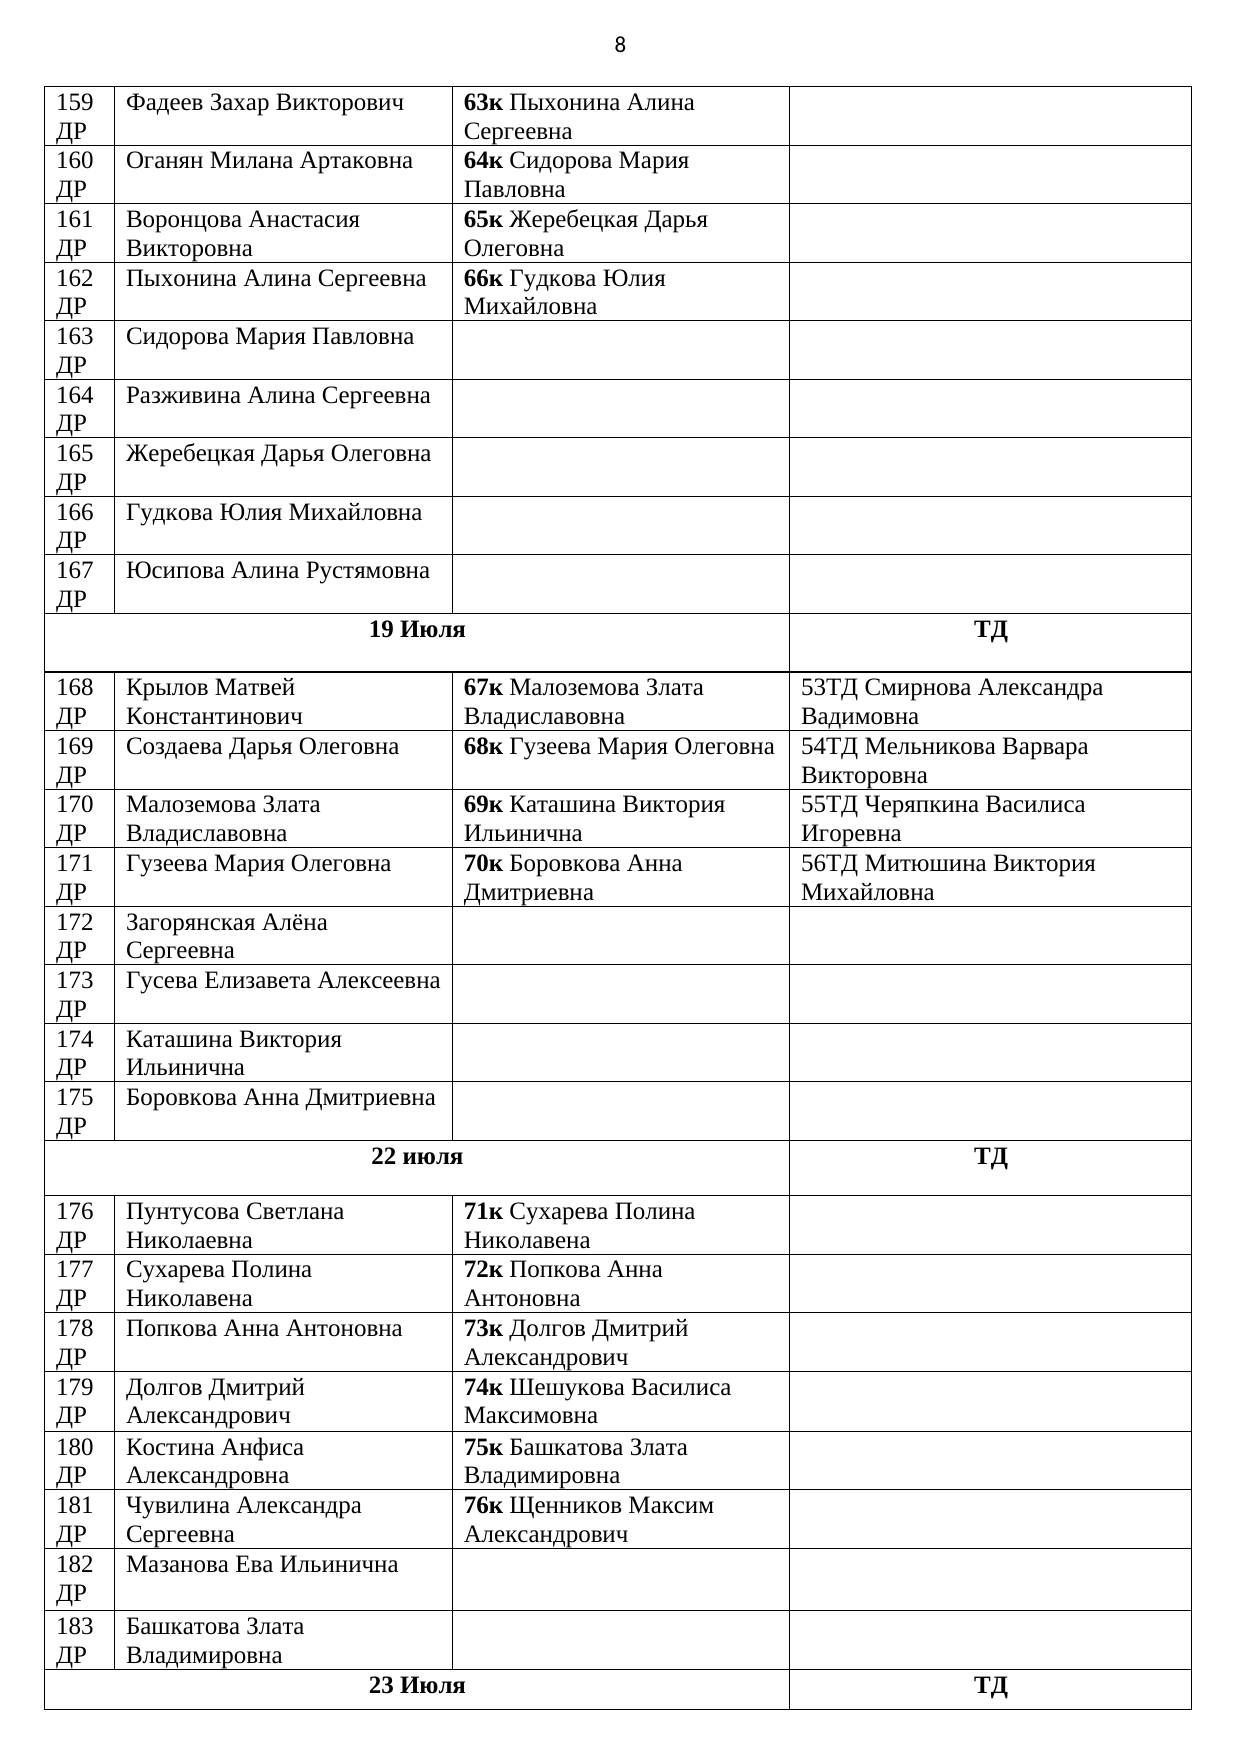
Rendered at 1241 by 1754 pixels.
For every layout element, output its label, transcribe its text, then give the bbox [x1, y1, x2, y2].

table_cell [790, 1313, 1191, 1371]
table_cell 53ТД Смирнова Александра Вадимовна [790, 673, 1191, 730]
table_cell [453, 321, 789, 379]
table_cell Гудкова Юлия Михайловна [115, 497, 452, 554]
table_cell [790, 907, 1191, 964]
table_cell 181 ДР [45, 1490, 114, 1548]
table_cell 182 ДР [45, 1549, 114, 1610]
table_cell 56ТД Митюшина Виктория Михайловна [790, 848, 1191, 906]
table_cell Юсипова Алина Рустямовна [115, 555, 452, 613]
table_cell 76к Щенников Максим Александрович [453, 1490, 789, 1548]
table_cell 75к Башкатова Злата Владимировна [453, 1432, 789, 1489]
table_cell Боровкова Анна Дмитриевна [115, 1082, 452, 1140]
table_cell 171 ДР [45, 848, 114, 906]
table_cell ТД [790, 614, 1191, 671]
table_cell [790, 1432, 1191, 1489]
table_cell Мазанова Ева Ильинична [115, 1549, 452, 1610]
table_cell 160 ДР [45, 146, 114, 203]
table_cell 74к Шешукова Василиса Максимовна [453, 1372, 789, 1431]
table_cell 172 ДР [45, 907, 114, 964]
table_cell [453, 1611, 789, 1669]
table_cell ТД [790, 1141, 1191, 1195]
table_cell [453, 907, 789, 964]
table_cell 166 ДР [45, 497, 114, 554]
table_cell Гузеева Мария Олеговна [115, 848, 452, 906]
table_cell 69к Каташина Виктория Ильинична [453, 790, 789, 847]
table_cell [453, 438, 789, 496]
table_cell [790, 965, 1191, 1023]
table_cell [790, 555, 1191, 613]
table_cell 170 ДР [45, 790, 114, 847]
table_cell [453, 1024, 789, 1081]
table_cell 173 ДР [45, 965, 114, 1023]
table_cell Попкова Анна Антоновна [115, 1313, 452, 1371]
table_cell [790, 1549, 1191, 1610]
table_cell 183 ДР [45, 1611, 114, 1669]
table_cell 64к Сидорова Мария Павловна [453, 146, 789, 203]
table_cell [790, 1255, 1191, 1312]
table_cell 55ТД Черяпкина Василиса Игоревна [790, 790, 1191, 847]
table_cell [790, 438, 1191, 496]
table_cell Разживина Алина Сергеевна [115, 380, 452, 437]
table_cell [453, 1082, 789, 1140]
table_cell Фадеев Захар Викторович [115, 87, 452, 144]
table_cell 177 ДР [45, 1255, 114, 1312]
table_cell Башкатова Злата Владимировна [115, 1611, 452, 1669]
table_cell 63к Пыхонина Алина Сергеевна [453, 87, 789, 144]
table_cell 72к Попкова Анна Антоновна [453, 1255, 789, 1312]
table_cell Гусева Елизавета Алексеевна [115, 965, 452, 1023]
table_cell 164 ДР [45, 380, 114, 437]
table_cell [453, 380, 789, 437]
table_cell 19 Июля [45, 614, 789, 671]
table_cell Чувилина Александра Сергеевна [115, 1490, 452, 1548]
table_cell [453, 965, 789, 1023]
table_cell 159 ДР [45, 87, 114, 144]
table_cell ТД [790, 1670, 1191, 1708]
table_cell 163 ДР [45, 321, 114, 379]
table_cell Воронцова Анастасия Викторовна [115, 204, 452, 262]
table_cell [790, 146, 1191, 203]
table_cell 165 ДР [45, 438, 114, 496]
table_cell [790, 87, 1191, 144]
table_cell Сидорова Мария Павловна [115, 321, 452, 379]
table_cell Пунтусова Светлана Николаевна [115, 1196, 452, 1253]
table_cell Крылов Матвей Константинович [115, 673, 452, 730]
table_cell 176 ДР [45, 1196, 114, 1253]
table_cell 22 июля [45, 1141, 789, 1195]
table_cell Создаева Дарья Олеговна [115, 731, 452, 788]
table_cell [790, 321, 1191, 379]
table_cell Малоземова Злата Владиславовна [115, 790, 452, 847]
table_cell 178 ДР [45, 1313, 114, 1371]
table_cell Долгов Дмитрий Александрович [115, 1372, 452, 1431]
table_cell Каташина Виктория Ильинична [115, 1024, 452, 1081]
table_cell Костина Анфиса Александровна [115, 1432, 452, 1489]
table_cell [453, 497, 789, 554]
table_cell 68к Гузеева Мария Олеговна [453, 731, 789, 788]
table_cell [453, 555, 789, 613]
table_cell [453, 1549, 789, 1610]
table_cell [790, 1490, 1191, 1548]
table_cell Оганян Милана Артаковна [115, 146, 452, 203]
table_cell [790, 497, 1191, 554]
table_cell 168 ДР [45, 673, 114, 730]
table_cell [790, 1024, 1191, 1081]
table_cell 175 ДР [45, 1082, 114, 1140]
table_cell 73к Долгов Дмитрий Александрович [453, 1313, 789, 1371]
table_cell 71к Сухарева Полина Николавена [453, 1196, 789, 1253]
table_cell 70к Боровкова Анна Дмитриевна [453, 848, 789, 906]
table_cell 180 ДР [45, 1432, 114, 1489]
table_cell 66к Гудкова Юлия Михайловна [453, 263, 789, 320]
table_cell 167 ДР [45, 555, 114, 613]
table_cell 169 ДР [45, 731, 114, 788]
table_cell 67к Малоземова Злата Владиславовна [453, 673, 789, 730]
table_cell 65к Жеребецкая Дарья Олеговна [453, 204, 789, 262]
table_cell 54ТД Мельникова Варвара Викторовна [790, 731, 1191, 788]
table_cell 162 ДР [45, 263, 114, 320]
table_cell [790, 263, 1191, 320]
table_cell 161 ДР [45, 204, 114, 262]
table_cell 174 ДР [45, 1024, 114, 1081]
table_cell 23 Июля [45, 1670, 789, 1708]
table_cell Сухарева Полина Николавена [115, 1255, 452, 1312]
table_cell 179 ДР [45, 1372, 114, 1431]
table_cell [790, 1082, 1191, 1140]
table_cell [790, 1372, 1191, 1431]
table_cell Загорянская Алёна Сергеевна [115, 907, 452, 964]
table_cell Жеребецкая Дарья Олеговна [115, 438, 452, 496]
table_cell [790, 1611, 1191, 1669]
table_cell Пыхонина Алина Сергеевна [115, 263, 452, 320]
table_cell [790, 380, 1191, 437]
table_cell [790, 1196, 1191, 1253]
table_cell [790, 204, 1191, 262]
